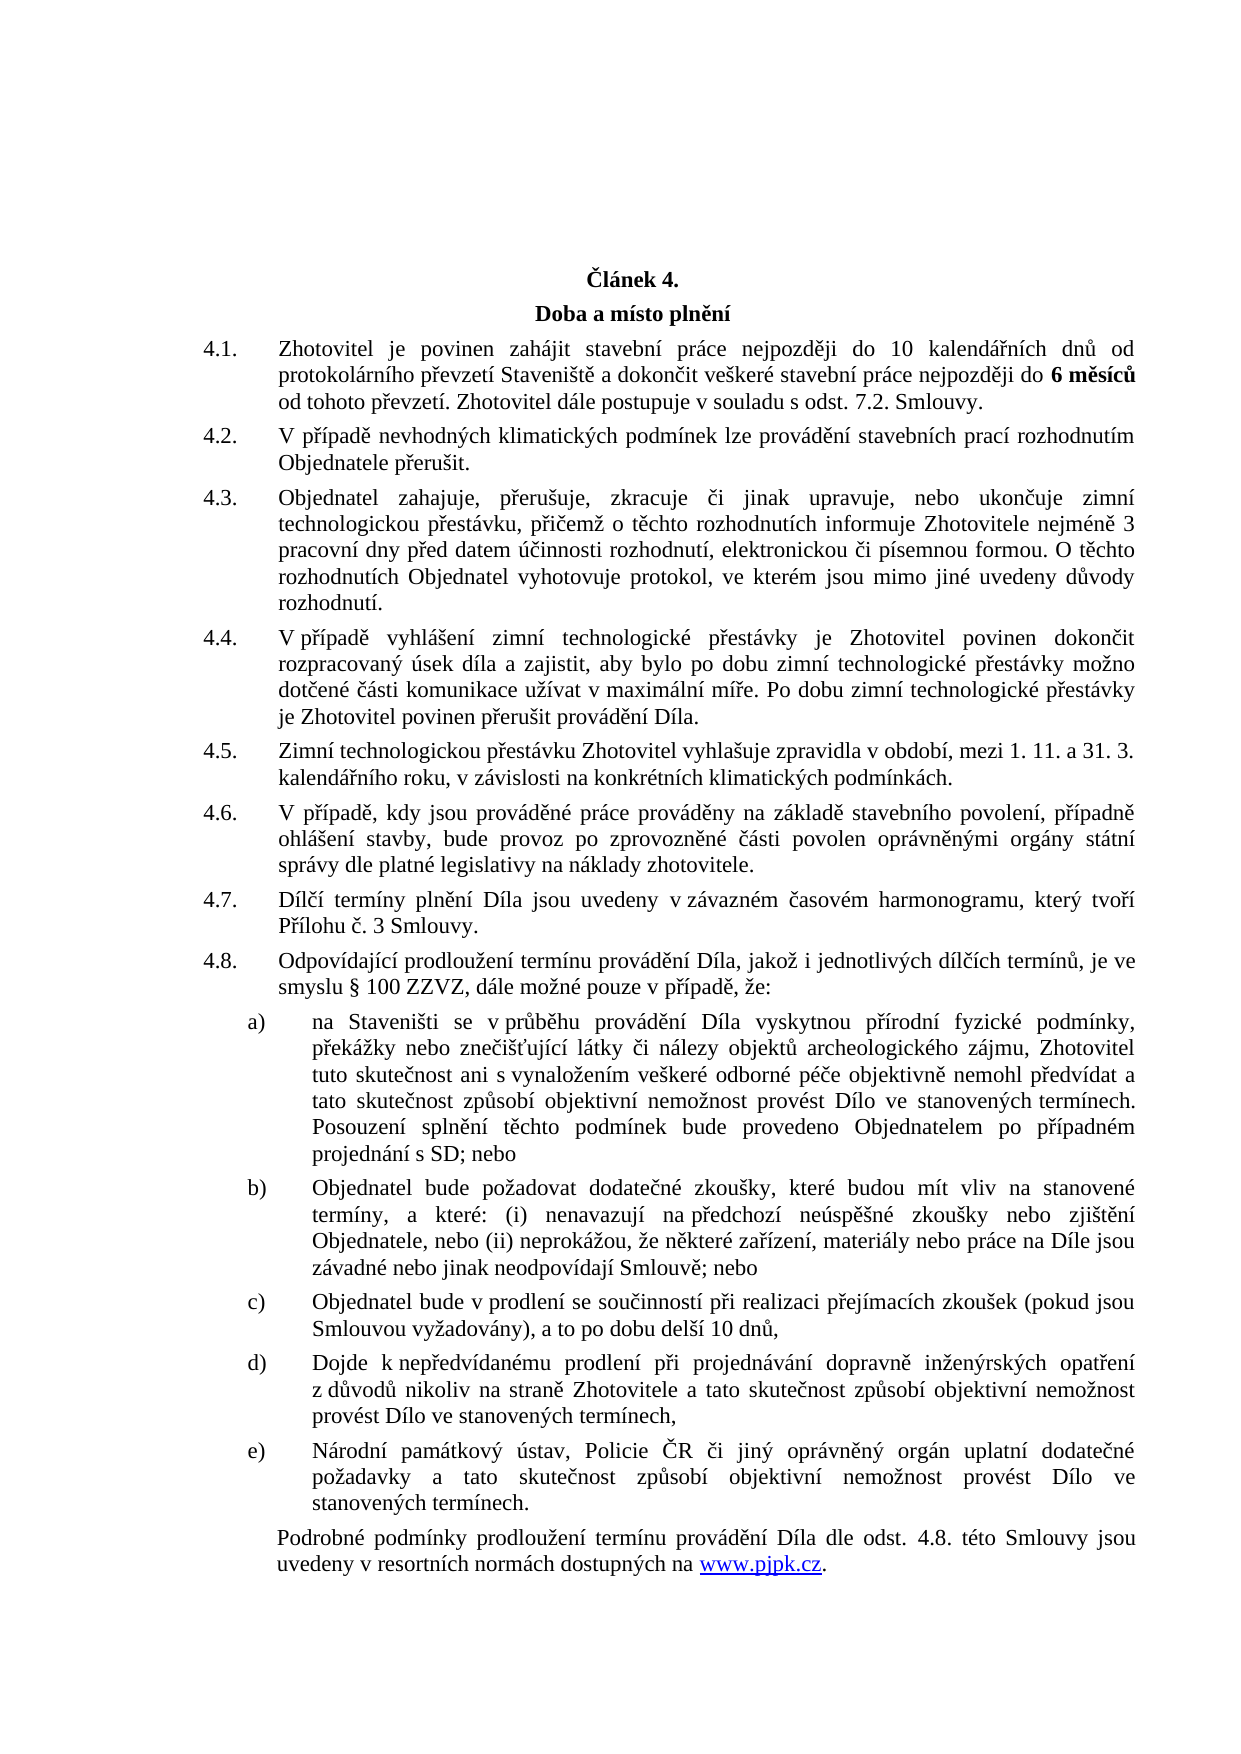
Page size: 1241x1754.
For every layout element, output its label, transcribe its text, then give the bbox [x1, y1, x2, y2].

text Doba a místo plnění [129, 301, 1136, 327]
list Objednatel bude požadovat dodatečné zkoušky, které budou mít vliv na stanovené termíny, a které: (i) nenavazují na předchozí neúspěšné zkoušky nebo zjištění Objednatele, nebo (ii) neprokážou, že některé zařízení, materiály nebo práce na Díle jsou závadné nebo jinak neodpovídají Smlouvě; nebo [247, 1174, 1136, 1280]
list Dojde k nepředvídanému prodlení při projednávání dopravně inženýrských opatření z důvodů nikoliv na straně Zhotovitele a tato skutečnost způsobí objektivní nemožnost provést Dílo ve stanovených termínech, [247, 1349, 1136, 1428]
list Národní památkový ústav, Policie ČR či jiný oprávněný orgán uplatní dodatečné požadavky a tato skutečnost způsobí objektivní nemožnost provést Dílo ve stanovených termínech. [247, 1437, 1136, 1516]
list na Staveništi se v průběhu provádění Díla vyskytnou přírodní fyzické podmínky, překážky nebo znečišťující látky či nálezy objektů archeologického zájmu, Zhotovitel tuto skutečnost ani s vynaložením veškeré odborné péče objektivně nemohl předvídat a tato skutečnost způsobí objektivní nemožnost provést Dílo ve stanovených termínech. Posouzení splnění těchto podmínek bude provedeno Objednatelem po případném projednání s SD; nebo [247, 1008, 1136, 1166]
list Dílčí termíny plnění Díla jsou uvedeny v závazném časovém harmonogramu, který tvoří Přílohu č. 3 Smlouvy. [203, 886, 1136, 939]
list Podrobné podmínky prodloužení termínu provádění Díla dle odst. 4.8. této Smlouvy jsou uvedeny v resortních normách dostupných na www.pjpk.cz. [277, 1524, 1136, 1577]
list V případě vyhlášení zimní technologické přestávky je Zhotovitel povinen dokončit rozpracovaný úsek díla a zajistit, aby bylo po dobu zimní technologické přestávky možno dotčené části komunikace užívat v maximální míře. Po dobu zimní technologické přestávky je Zhotovitel povinen přerušit provádění Díla. [203, 624, 1136, 729]
list Odpovídající prodloužení termínu provádění Díla, jakož i jednotlivých dílčích termínů, je ve smyslu § 100 ZZVZ, dále možné pouze v případě, že: [203, 947, 1136, 1000]
list V případě nevhodných klimatických podmínek lze provádění stavebních prací rozhodnutím Objednatele přerušit. [203, 423, 1136, 475]
list Zhotovitel je povinen zahájit stavební práce nejpozději do 10 kalendářních dnů od protokolárního převzetí Staveniště a dokončit veškeré stavební práce nejpozději do 6 měsíců od tohoto převzetí. Zhotovitel dále postupuje v souladu s odst. 7.2. Smlouvy. [203, 335, 1136, 414]
list Zimní technologickou přestávku Zhotovitel vyhlašuje zpravidla v období, mezi 1. 11. a 31. 3. kalendářního roku, v závislosti na konkrétních klimatických podmínkách. [203, 737, 1136, 790]
list V případě, kdy jsou prováděné práce prováděny na základě stavebního povolení, případně ohlášení stavby, bude provoz po zprovozněné části povolen oprávněnými orgány státní správy dle platné legislativy na náklady zhotovitele. [203, 798, 1136, 878]
list Objednatel zahajuje, přerušuje, zkracuje či jinak upravuje, nebo ukončuje zimní technologickou přestávku, přičemž o těchto rozhodnutích informuje Zhotovitele nejméně 3 pracovní dny před datem účinnosti rozhodnutí, elektronickou či písemnou formou. O těchto rozhodnutích Objednatel vyhotovuje protokol, ve kterém jsou mimo jiné uvedeny důvody rozhodnutí. [203, 484, 1136, 615]
list Objednatel bude v prodlení se součinností při realizaci přejímacích zkoušek (pokud jsou Smlouvou vyžadovány), a to po dobu delší 10 dnů, [247, 1288, 1136, 1341]
